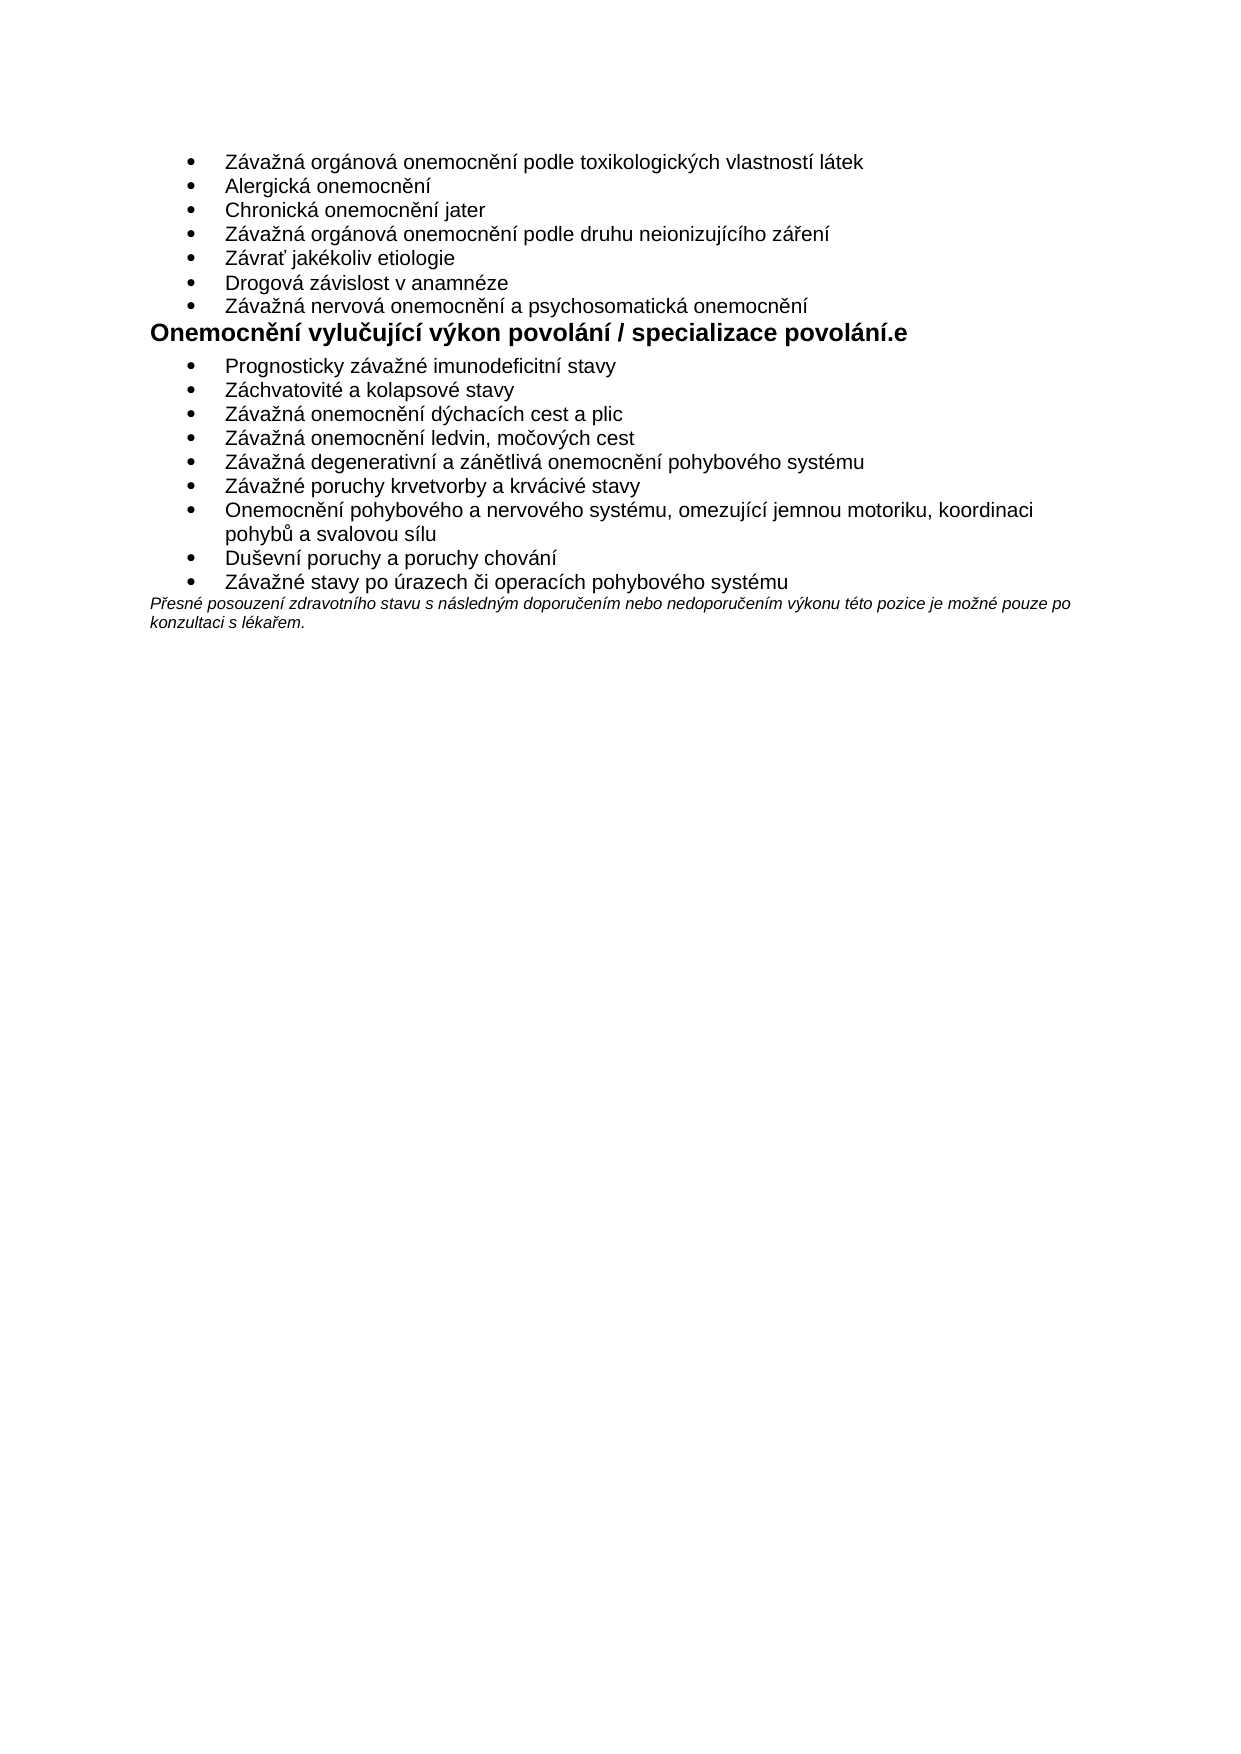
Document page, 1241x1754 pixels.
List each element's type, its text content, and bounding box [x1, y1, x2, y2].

list Duševní poruchy a poruchy chování [187, 546, 1090, 570]
list Závažné poruchy krvetvorby a krvácivé stavy [187, 474, 1090, 498]
list Závrať jakékoliv etiologie [187, 246, 1090, 270]
list Prognosticky závažné imunodeficitní stavy [187, 353, 1090, 377]
text Přesné posouzení zdravotního stavu s následným doporučením nebo nedoporučením výkonu této pozice je možné pouze po konzultaci s lékařem. [150, 594, 1090, 632]
list Závažná nervová onemocnění a psychosomatická onemocnění [187, 294, 1090, 318]
list Závažná orgánová onemocnění podle toxikologických vlastností látek [187, 150, 1090, 174]
list Alergická onemocnění [187, 174, 1090, 198]
list Záchvatovité a kolapsové stavy [187, 377, 1090, 402]
list Závažná orgánová onemocnění podle druhu neionizujícího záření [187, 222, 1090, 246]
list Závažné stavy po úrazech či operacích pohybového systému [187, 570, 1090, 594]
subtitle Onemocnění vylučující výkon povolání / specializace povolání.e [150, 318, 1090, 347]
list Závažná onemocnění dýchacích cest a plic [187, 402, 1090, 426]
list Drogová závislost v anamnéze [187, 270, 1090, 294]
list Závažná onemocnění ledvin, močových cest [187, 426, 1090, 450]
list Závažná degenerativní a zánětlivá onemocnění pohybového systému [187, 450, 1090, 474]
list Onemocnění pohybového a nervového systému, omezující jemnou motoriku, koordinaci pohybů a svalovou sílu [187, 498, 1090, 546]
list Chronická onemocnění jater [187, 198, 1090, 222]
